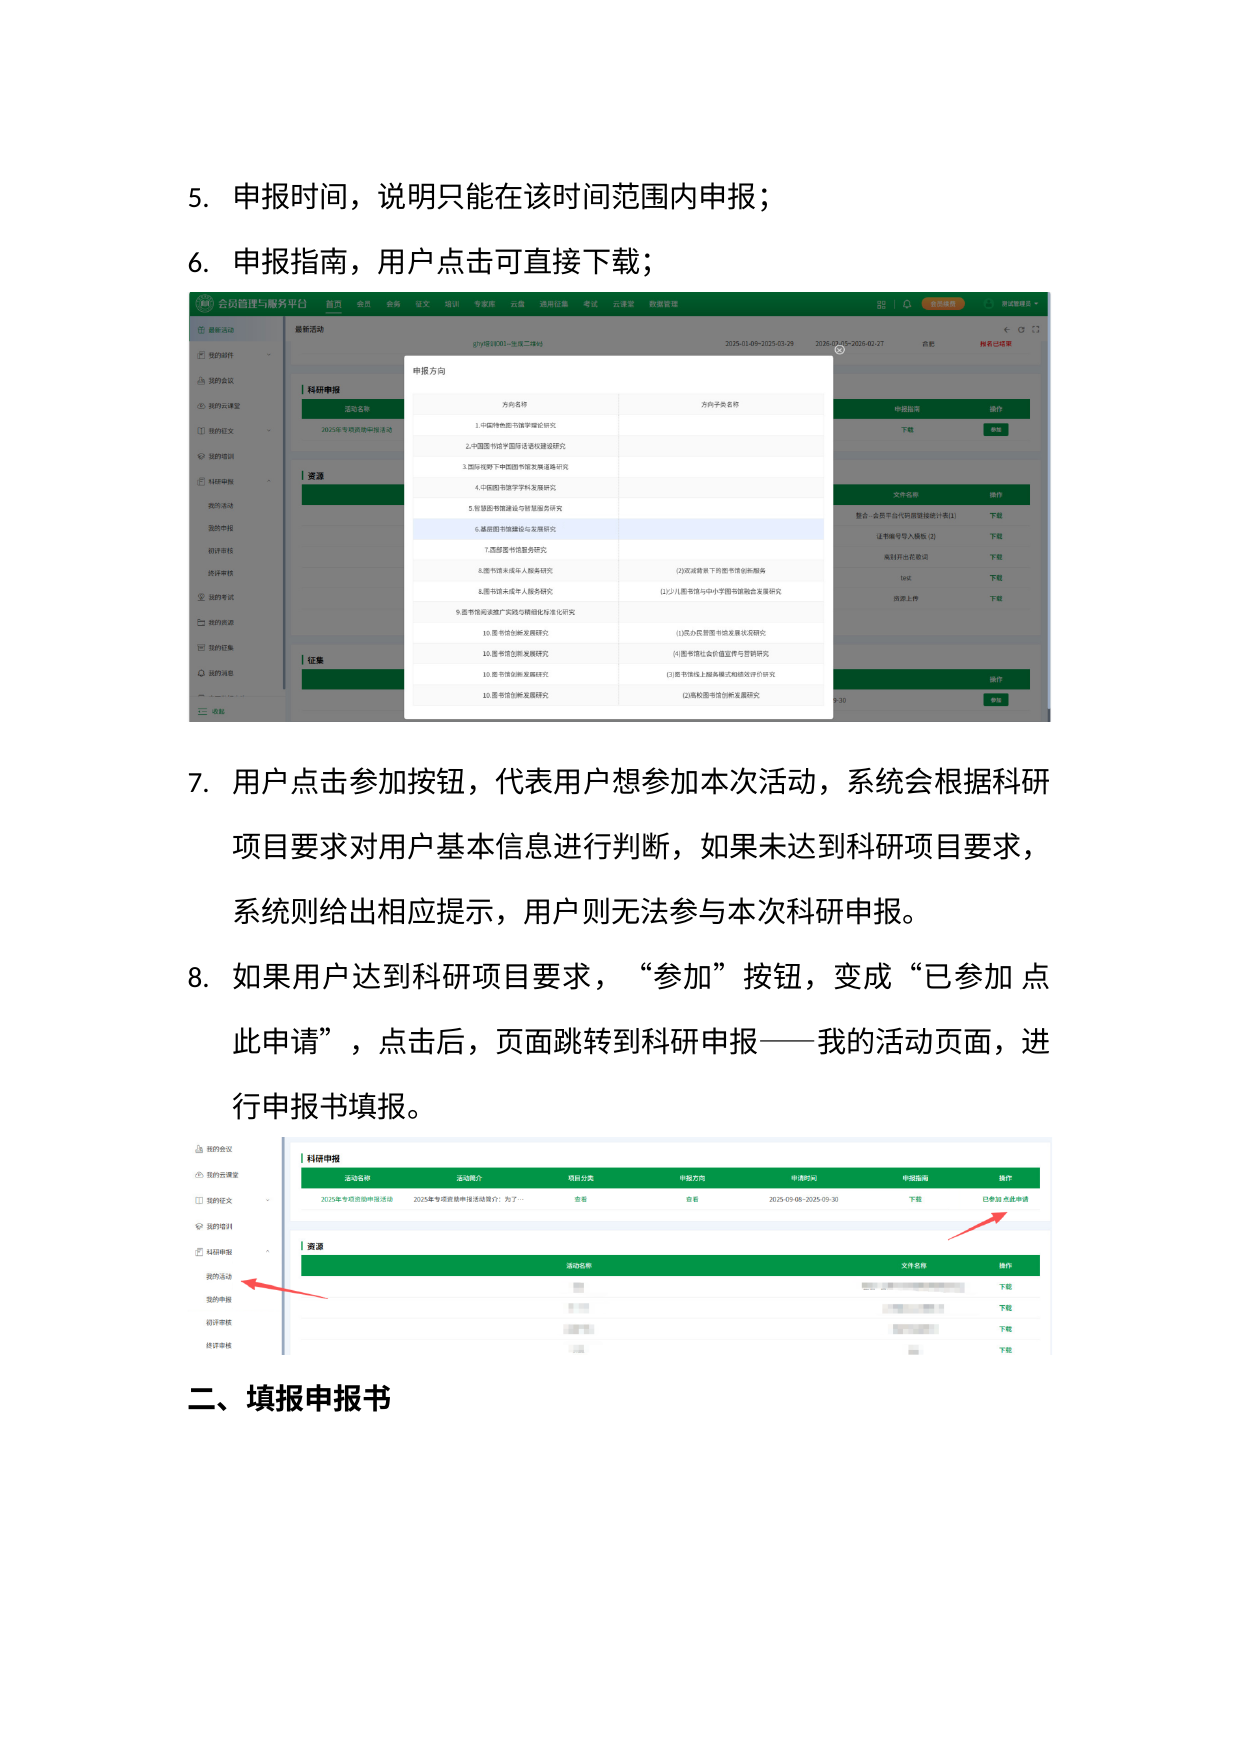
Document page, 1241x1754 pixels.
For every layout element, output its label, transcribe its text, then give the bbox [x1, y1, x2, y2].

list 申报时间，说明只能在该时间范围内申报； [187, 162, 1053, 227]
list 用户点击参加按钮，代表用户想参加本次活动，系统会根据科研项目要求对用户基本信息进行判断，如果未达到科研项目要求，系统则给出相应提示，用户则无法参与本次科研申报。 [187, 747, 1053, 942]
list 填报申报书 [187, 1364, 1053, 1429]
list 如果用户达到科研项目要求，“参加”按钮，变成“已参加 点此申请”，点击后，页面跳转到科研申报——我的活动页面，进行申报书填报。 [187, 942, 1053, 1137]
picture [187, 292, 1052, 722]
picture [187, 1137, 1053, 1355]
list 申报指南，用户点击可直接下载； [187, 227, 1053, 292]
